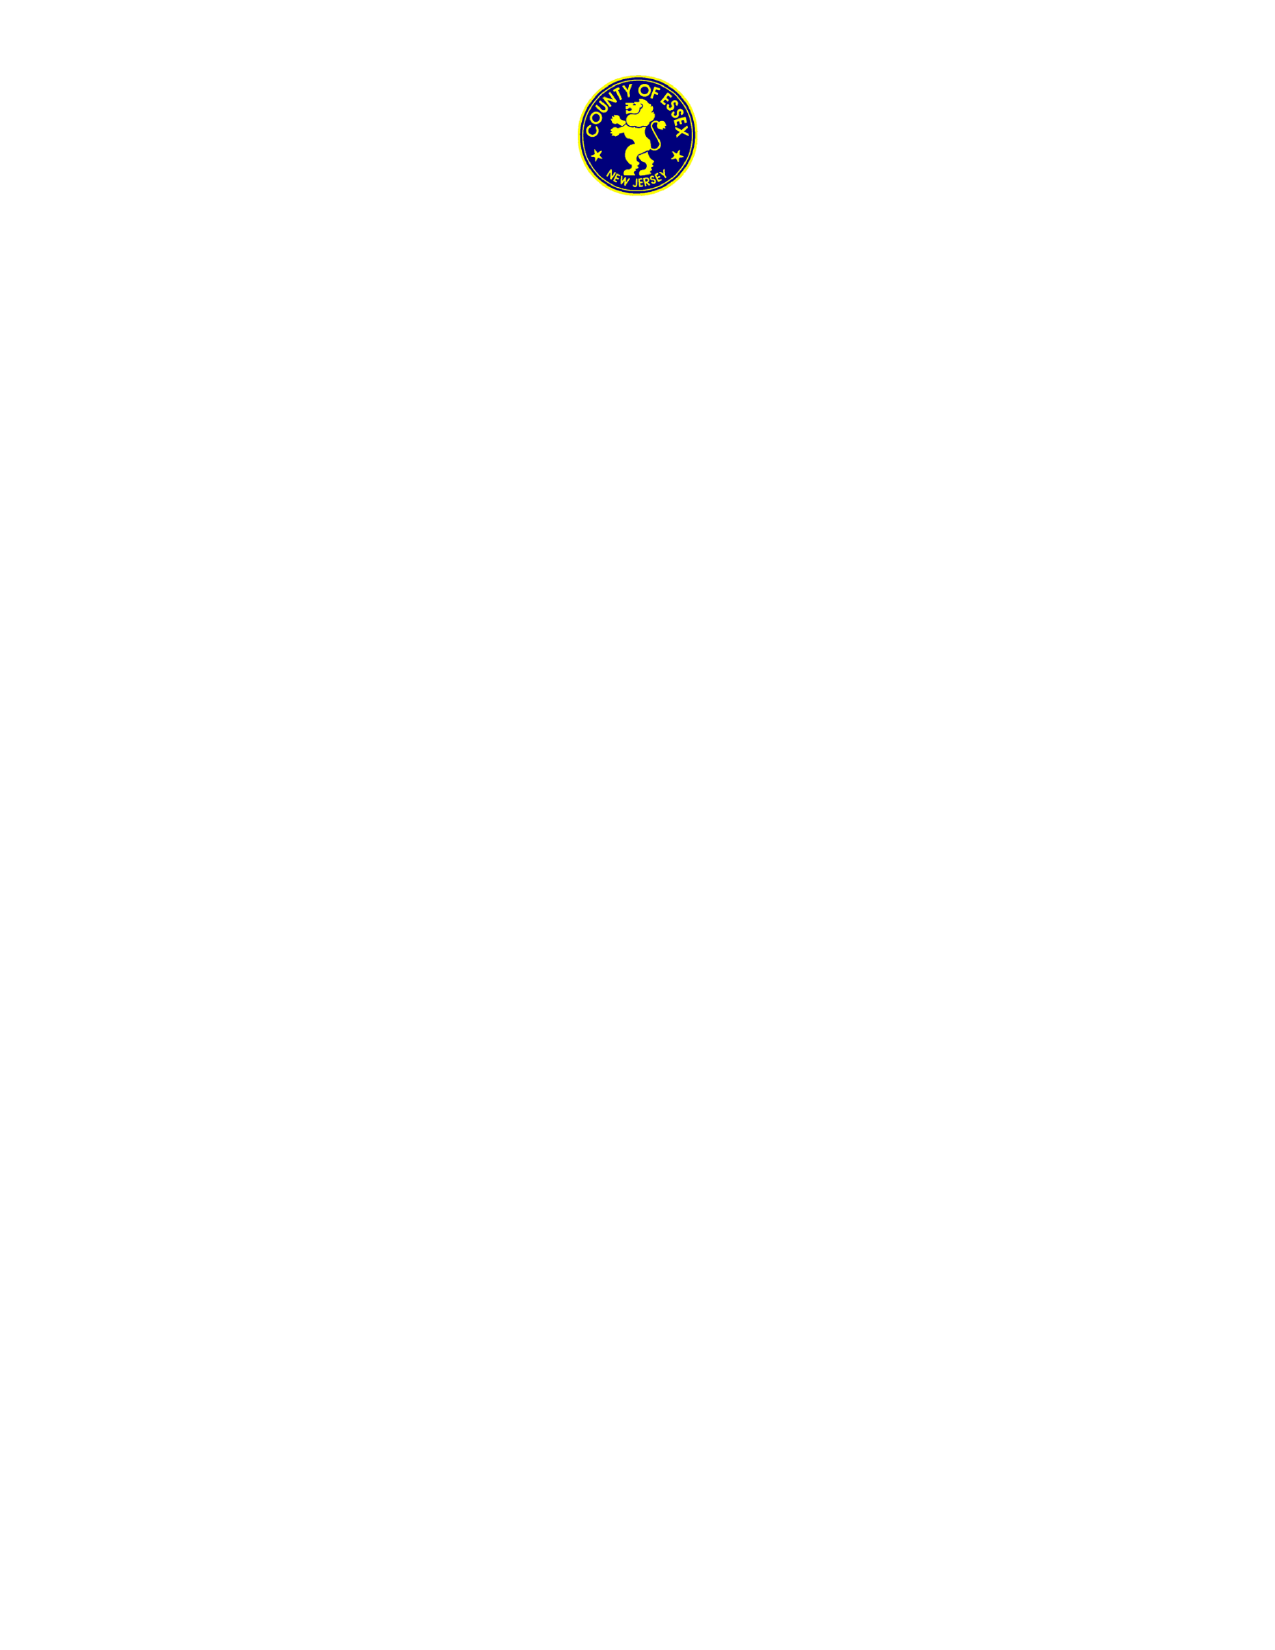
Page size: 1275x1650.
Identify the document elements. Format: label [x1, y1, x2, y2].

picture [576, 75, 699, 197]
